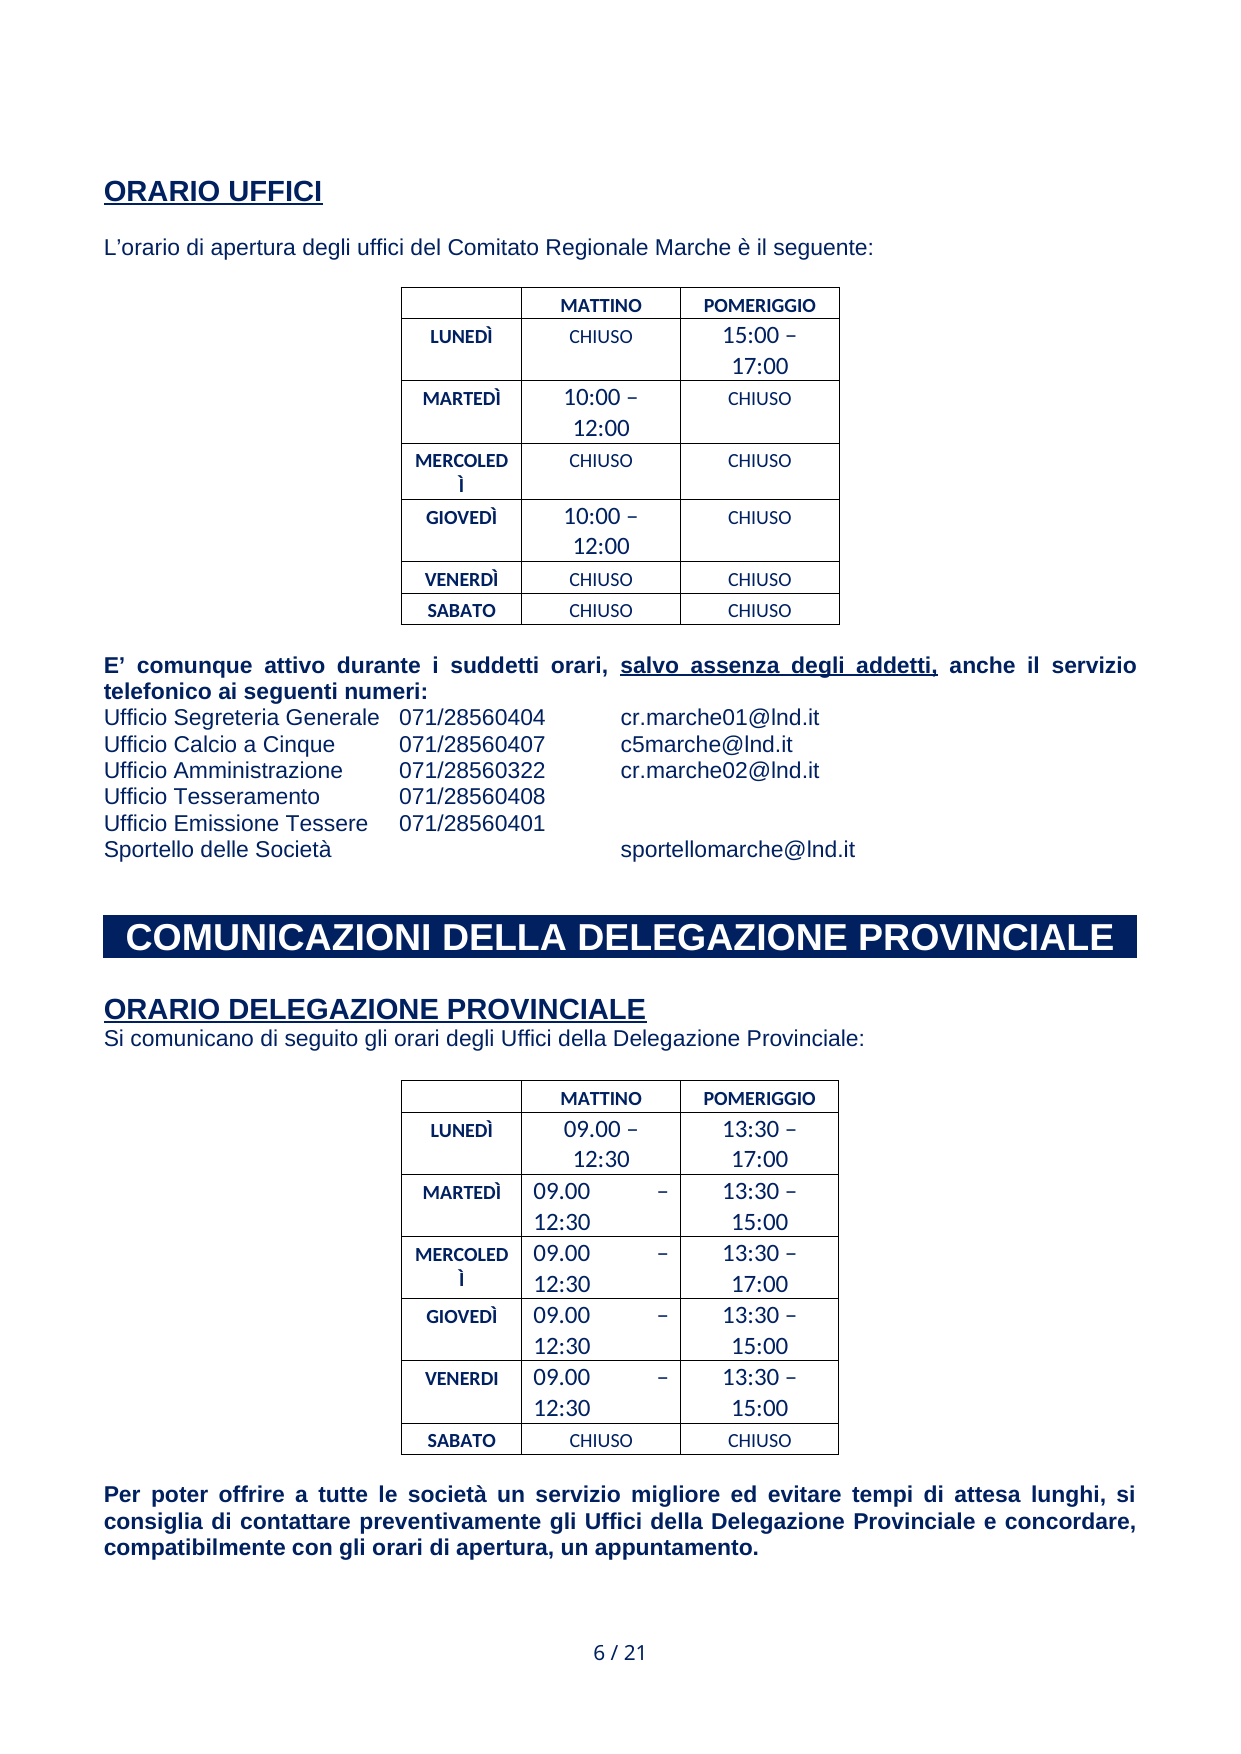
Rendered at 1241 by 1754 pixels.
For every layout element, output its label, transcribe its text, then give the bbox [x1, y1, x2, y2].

table_header mattino [522, 288, 680, 318]
table_header [402, 1081, 521, 1112]
table_cell giovedì [402, 1299, 521, 1360]
table_cell mercoledì [402, 444, 521, 499]
table_cell 09.00 – 12:30 [522, 1113, 680, 1174]
table_cell chiuso [522, 444, 680, 499]
table_cell sabato [402, 1424, 521, 1454]
text Ufficio Calcio a Cinque 071/28560407 c5marche@lnd.it [103, 731, 1137, 757]
text L’orario di apertura degli uffici del Comitato Regionale Marche è il seguente: [103, 234, 1137, 260]
table_cell chiuso [681, 500, 839, 561]
table_cell sabato [402, 594, 521, 624]
table_cell 10:00 – 12:00 [522, 381, 680, 442]
table_cell venerdì [402, 562, 521, 593]
table_header pomeriggio [681, 1081, 838, 1112]
table_cell 13:30 – 15:00 [681, 1361, 838, 1422]
table_cell chiuso [681, 381, 839, 442]
table_cell chiuso [522, 319, 680, 380]
table_cell 13:30 – 17:00 [681, 1113, 838, 1174]
table_cell chiuso [522, 1424, 680, 1454]
table_cell chiuso [522, 562, 680, 593]
text Ufficio Emissione Tessere 071/28560401 [103, 810, 1137, 836]
table_header pomeriggio [681, 288, 839, 318]
text Ufficio Tesseramento 071/28560408 [103, 783, 1137, 810]
text Per poter offrire a tutte le società un servizio migliore ed evitare tempi di attesa lunghi, si consiglia di contattare preventivamente gli Uffici della Delegazione Provinciale e concordare, compatibilmente con gli orari di apertura, un appuntamento. [103, 1481, 1137, 1560]
table_cell chiuso [681, 1424, 838, 1454]
text COMUNICAZIONI DELLA DELEGAZIONE PROVINCIALE [103, 915, 1137, 958]
table_cell chiuso [522, 594, 680, 624]
table_header [402, 288, 521, 318]
table_cell 13:30 – 15:00 [681, 1175, 838, 1236]
table_cell chiuso [681, 562, 839, 593]
table_header mattino [522, 1081, 680, 1112]
table_cell 15:00 – 17:00 [681, 319, 839, 380]
table_cell 10:00 – 12:00 [522, 500, 680, 561]
table_cell 09.00 – 12:30 [522, 1299, 680, 1360]
table_cell 13:30 – 15:00 [681, 1299, 838, 1360]
table_cell lunedì [402, 319, 521, 380]
table_cell chiuso [681, 594, 839, 624]
text E’ comunque attivo durante i suddetti orari, salvo assenza degli addetti, anche il servizio telefonico ai seguenti numeri: [103, 652, 1137, 704]
table_cell martedì [402, 381, 521, 442]
table_cell giovedì [402, 500, 521, 561]
text Sportello delle Società sportellomarche@lnd.it [103, 836, 1137, 862]
table_cell 09.00 – 12:30 [522, 1237, 680, 1298]
table_cell lunedì [402, 1113, 521, 1174]
table_cell martedì [402, 1175, 521, 1236]
table_cell mercoledì [402, 1237, 521, 1298]
text Si comunicano di seguito gli orari degli Uffici della Delegazione Provinciale: [103, 1025, 1137, 1052]
table_cell chiuso [681, 444, 839, 499]
text Ufficio Segreteria Generale 071/28560404 cr.marche01@lnd.it [103, 704, 1137, 731]
table_cell 13:30 – 17:00 [681, 1237, 838, 1298]
table_cell 09.00 – 12:30 [522, 1361, 680, 1422]
text ORARIO DELEGAZIONE PROVINCIALE [103, 992, 1137, 1025]
table_cell venerdi [402, 1361, 521, 1422]
text ORARIO UFFICI [103, 174, 1137, 208]
table_cell 09.00 – 12:30 [522, 1175, 680, 1236]
text Ufficio Amministrazione 071/28560322 cr.marche02@lnd.it [103, 757, 1137, 783]
